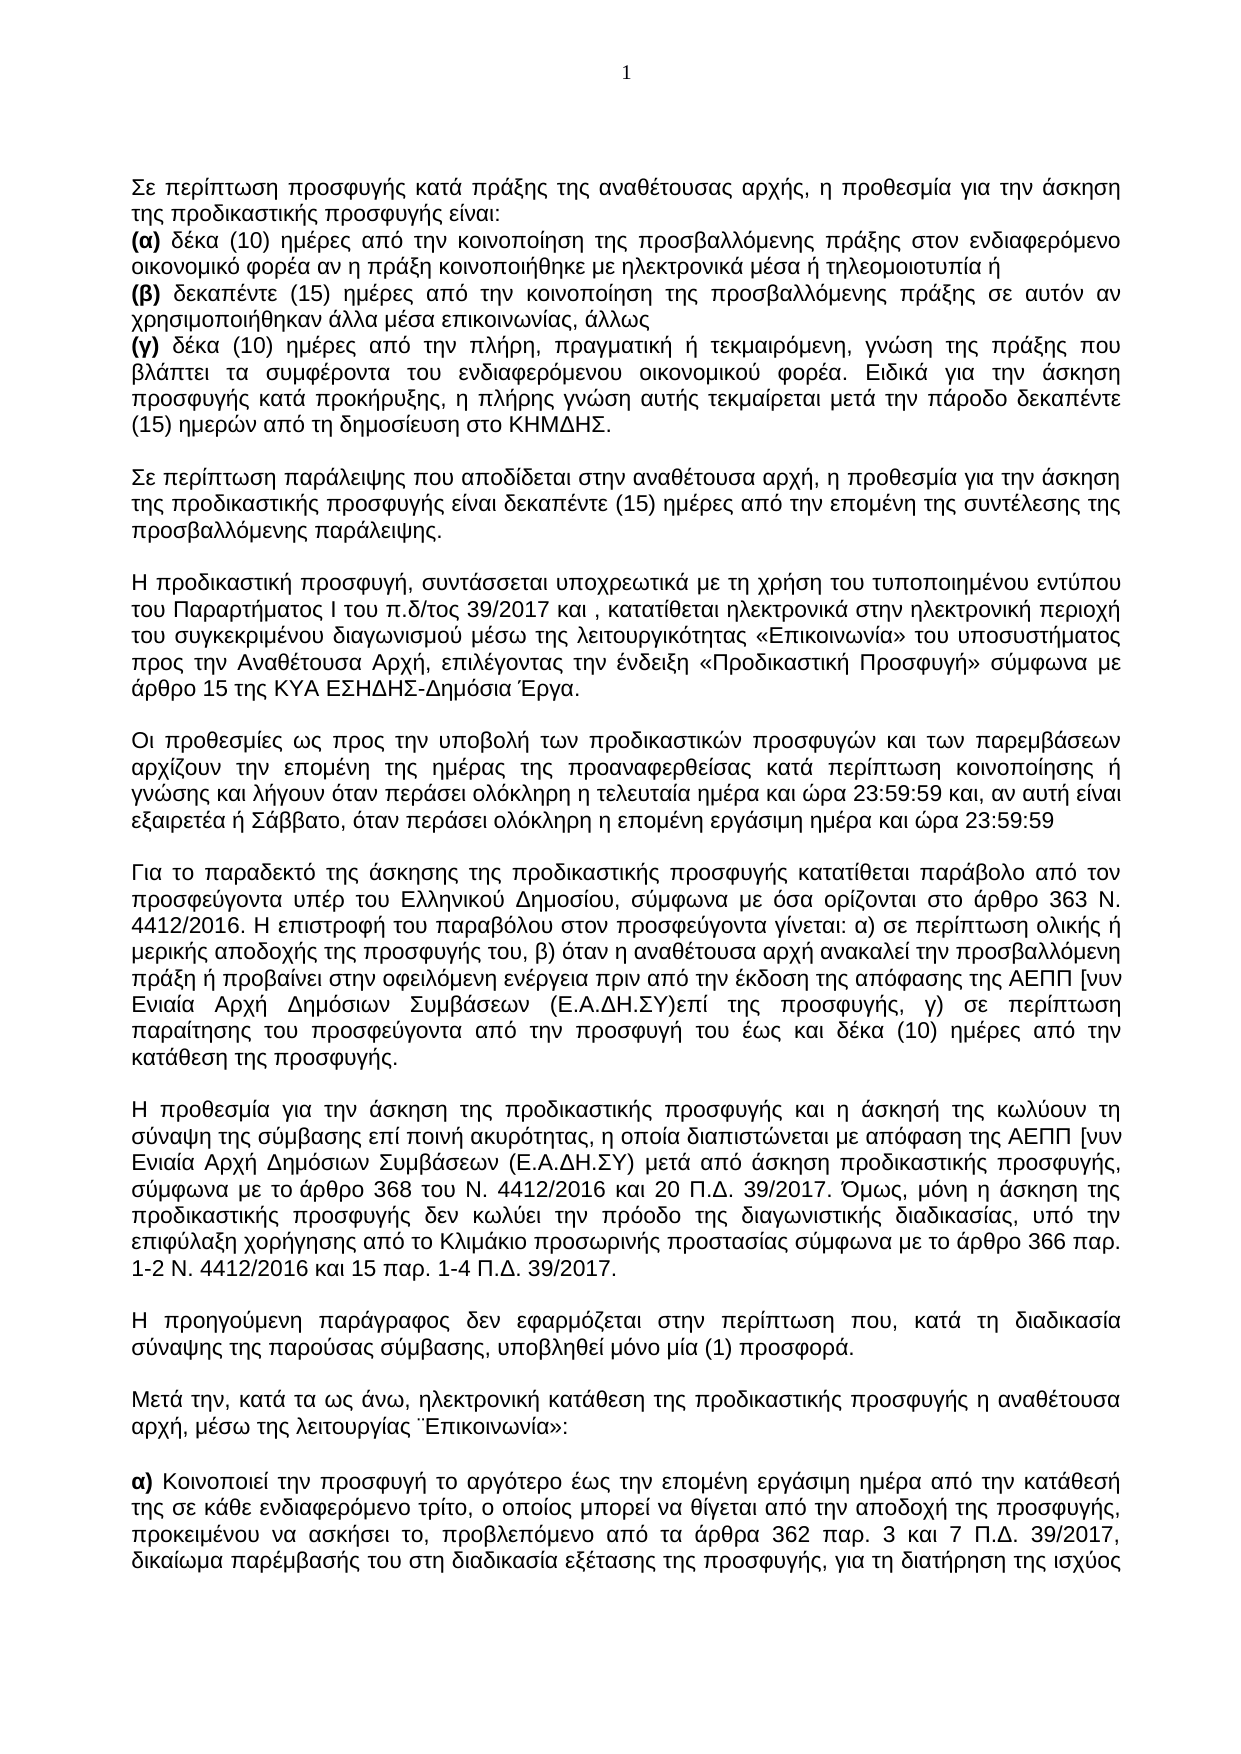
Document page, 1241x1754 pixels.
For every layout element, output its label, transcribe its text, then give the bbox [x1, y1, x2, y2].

text (γ) δέκα (10) ημέρες από την πλήρη, πραγματική ή τεκμαιρόμενη, γνώση της πράξης που βλάπτει τα συμφέροντα του ενδιαφερόμενου οικονομικού φορέα. Ειδικά για την άσκηση προσφυγής κατά προκήρυξης, η πλήρης γνώση αυτής τεκμαίρεται μετά την πάροδο δεκαπέντε (15) ημερών από τη δημοσίευση στο ΚΗΜΔΗΣ. [131, 332, 1122, 438]
text Η προθεσμία για την άσκηση της προδικαστικής προσφυγής και η άσκησή της κωλύουν τη σύναψη της σύμβασης επί ποινή ακυρότητας, η οποία διαπιστώνεται με απόφαση της ΑΕΠΠ [νυν Ενιαία Αρχή Δημόσιων Συμβάσεων (Ε.Α.ΔΗ.ΣΥ) μετά από άσκηση προδικαστικής προσφυγής, σύμφωνα με το άρθρο 368 του Ν. 4412/2016 και 20 Π.Δ. 39/2017. Όμως, μόνη η άσκηση της προδικαστικής προσφυγής δεν κωλύει την πρόοδο της διαγωνιστικής διαδικασίας, υπό την επιφύλαξη χορήγησης από το Κλιμάκιο προσωρινής προστασίας σύμφωνα με το άρθρο 366 παρ. 1-2 Ν. 4412/2016 και 15 παρ. 1-4 Π.Δ. 39/2017. [131, 1096, 1122, 1281]
text Για το παραδεκτό της άσκησης της προδικαστικής προσφυγής κατατίθεται παράβολο από τον προσφεύγοντα υπέρ του Ελληνικού Δημοσίου, σύμφωνα με όσα ορίζονται στο άρθρο 363 Ν. 4412/2016. Η επιστροφή του παραβόλου στον προσφεύγοντα γίνεται: α) σε περίπτωση ολικής ή μερικής αποδοχής της προσφυγής του, β) όταν η αναθέτουσα αρχή ανακαλεί την προσβαλλόμενη πράξη ή προβαίνει στην οφειλόμενη ενέργεια πριν από την έκδοση της απόφασης της ΑΕΠΠ [νυν Ενιαία Αρχή Δημόσιων Συμβάσεων (Ε.Α.ΔΗ.ΣΥ)επί της προσφυγής, γ) σε περίπτωση παραίτησης του προσφεύγοντα από την προσφυγή του έως και δέκα (10) ημέρες από την κατάθεση της προσφυγής. [131, 859, 1122, 1070]
text Η προδικαστική προσφυγή, συντάσσεται υποχρεωτικά με τη χρήση του τυποποιημένου εντύπου του Παραρτήματος Ι του π.δ/τος 39/2017 και , κατατίθεται ηλεκτρονικά στην ηλεκτρονική περιοχή του συγκεκριμένου διαγωνισμού μέσω της λειτουργικότητας «Επικοινωνία» του υποσυστήματος προς την Αναθέτουσα Αρχή, επιλέγοντας την ένδειξη «Προδικαστική Προσφυγή» σύμφωνα με άρθρο 15 της ΚΥΑ ΕΣΗΔΗΣ-Δημόσια Έργα. [131, 569, 1122, 701]
text Η προηγούμενη παράγραφος δεν εφαρμόζεται στην περίπτωση που, κατά τη διαδικασία σύναψης της παρούσας σύμβασης, υποβληθεί μόνο μία (1) προσφορά. [131, 1307, 1122, 1360]
text Σε περίπτωση παράλειψης που αποδίδεται στην αναθέτουσα αρχή, η προθεσμία για την άσκηση της προδικαστικής προσφυγής είναι δεκαπέντε (15) ημέρες από την επομένη της συντέλεσης της προσβαλλόμενης παράλειψης. [131, 464, 1122, 543]
text Οι προθεσμίες ως προς την υποβολή των προδικαστικών προσφυγών και των παρεμβάσεων αρχίζουν την επομένη της ημέρας της προαναφερθείσας κατά περίπτωση κοινοποίησης ή γνώσης και λήγουν όταν περάσει ολόκληρη η τελευταία ημέρα και ώρα 23:59:59 και, αν αυτή είναι εξαιρετέα ή Σάββατο, όταν περάσει ολόκληρη η επομένη εργάσιμη ημέρα και ώρα 23:59:59 [131, 727, 1122, 833]
text (β) δεκαπέντε (15) ημέρες από την κοινοποίηση της προσβαλλόμενης πράξης σε αυτόν αν χρησιμοποιήθηκαν άλλα μέσα επικοινωνίας, άλλως [131, 279, 1122, 332]
text (α) δέκα (10) ημέρες από την κοινοποίηση της προσβαλλόμενης πράξης στον ενδιαφερόμενο οικονομικό φορέα αν η πράξη κοινοποιήθηκε με ηλεκτρονικά μέσα ή τηλεομοιοτυπία ή [131, 227, 1122, 279]
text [131, 1468, 1122, 1573]
text Μετά την, κατά τα ως άνω, ηλεκτρονική κατάθεση της προδικαστικής προσφυγής η αναθέτουσα αρχή, μέσω της λειτουργίας ¨Επικοινωνία»: [131, 1386, 1122, 1439]
text Σε περίπτωση προσφυγής κατά πράξης της αναθέτουσας αρχής, η προθεσμία για την άσκηση της προδικαστικής προσφυγής είναι: [131, 174, 1122, 227]
